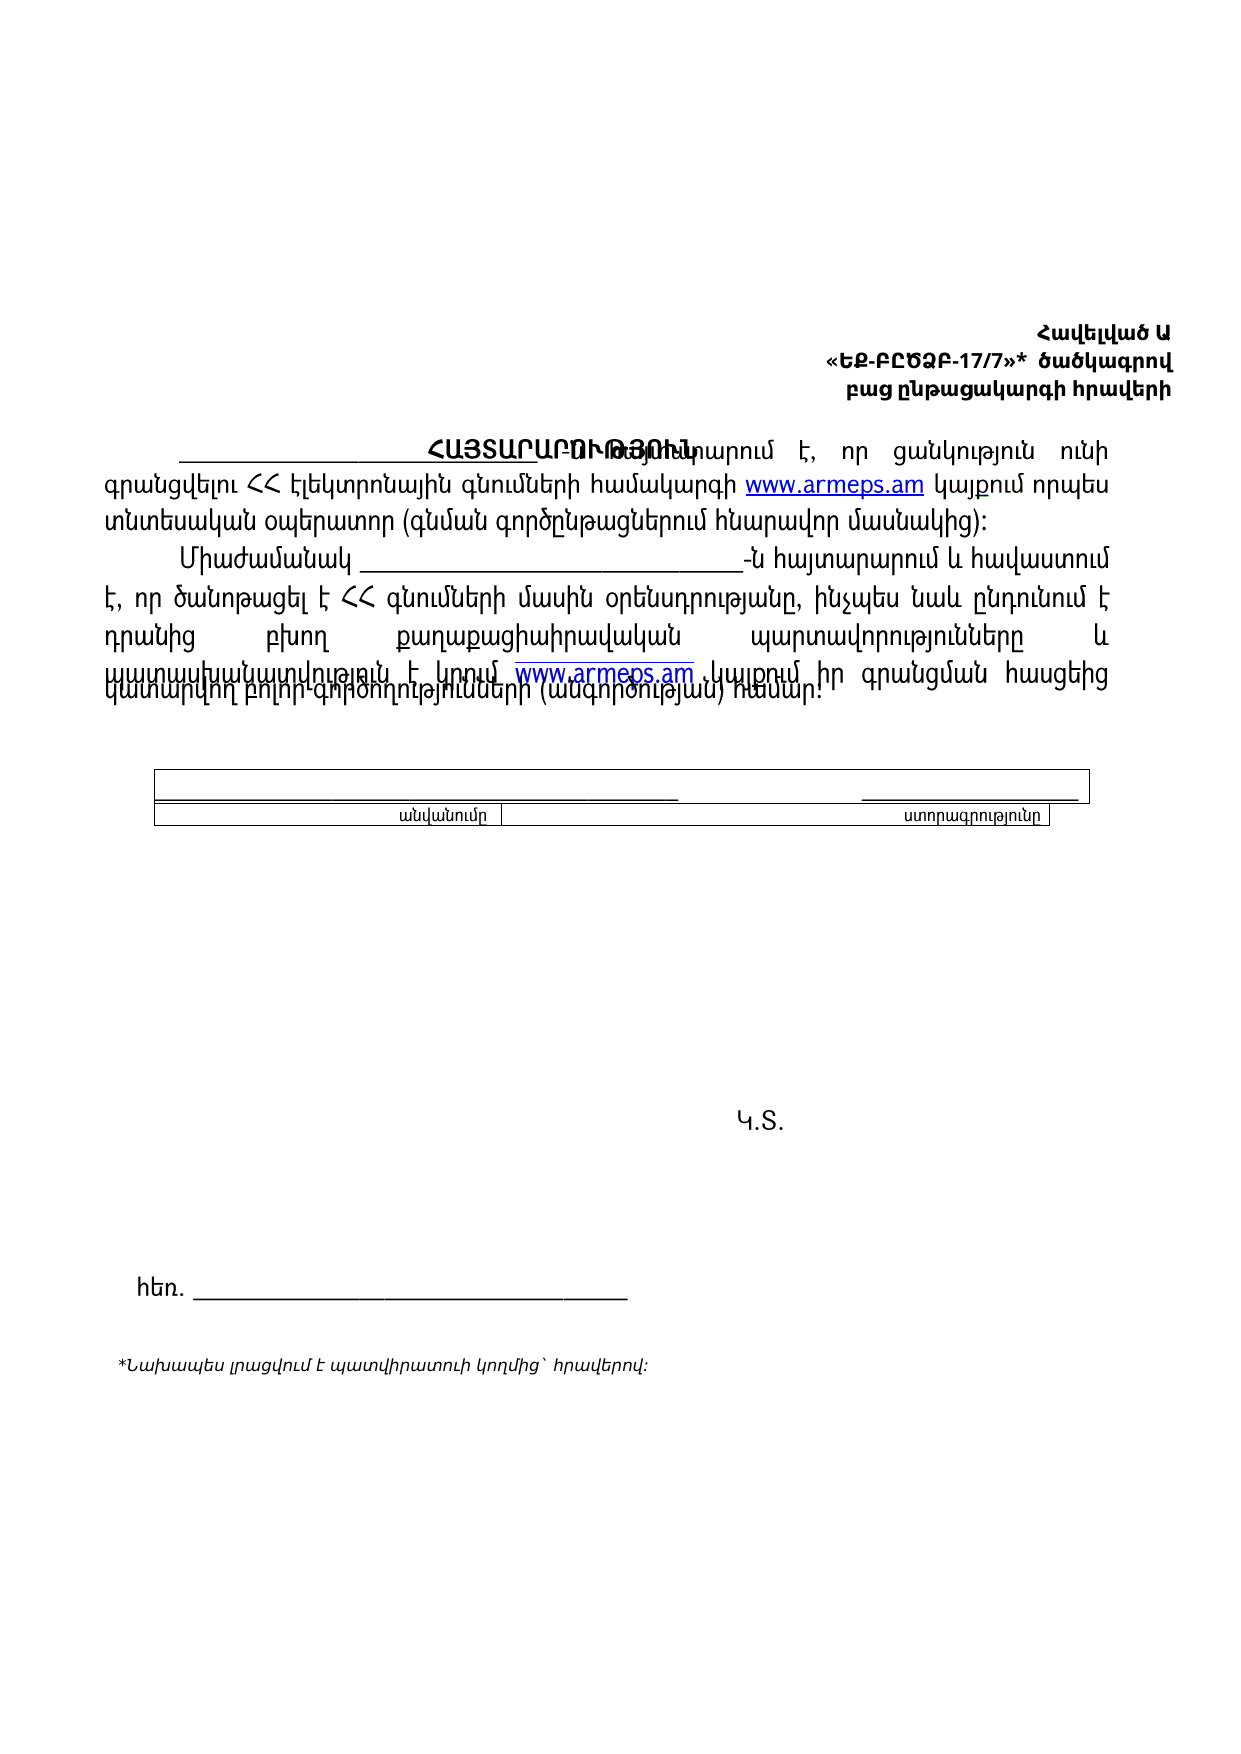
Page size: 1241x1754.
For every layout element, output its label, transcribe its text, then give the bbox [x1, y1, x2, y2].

picture [155, 804, 501, 825]
text Հավելված Ա [118, 318, 1172, 346]
picture [136, 1268, 640, 1303]
text *Նախապես լրացվում է պատվիրատուի կողմից` հրավերով: [118, 1356, 1172, 1376]
text բաց ընթացակարգի հրավերի [118, 374, 1172, 403]
text «ԵՔ-ԲԸԾՁԲ-17/7»* ծածկագրով [118, 346, 1172, 374]
picture [154, 770, 1089, 803]
picture [502, 804, 1049, 825]
picture [104, 431, 1131, 706]
picture [736, 1102, 797, 1137]
